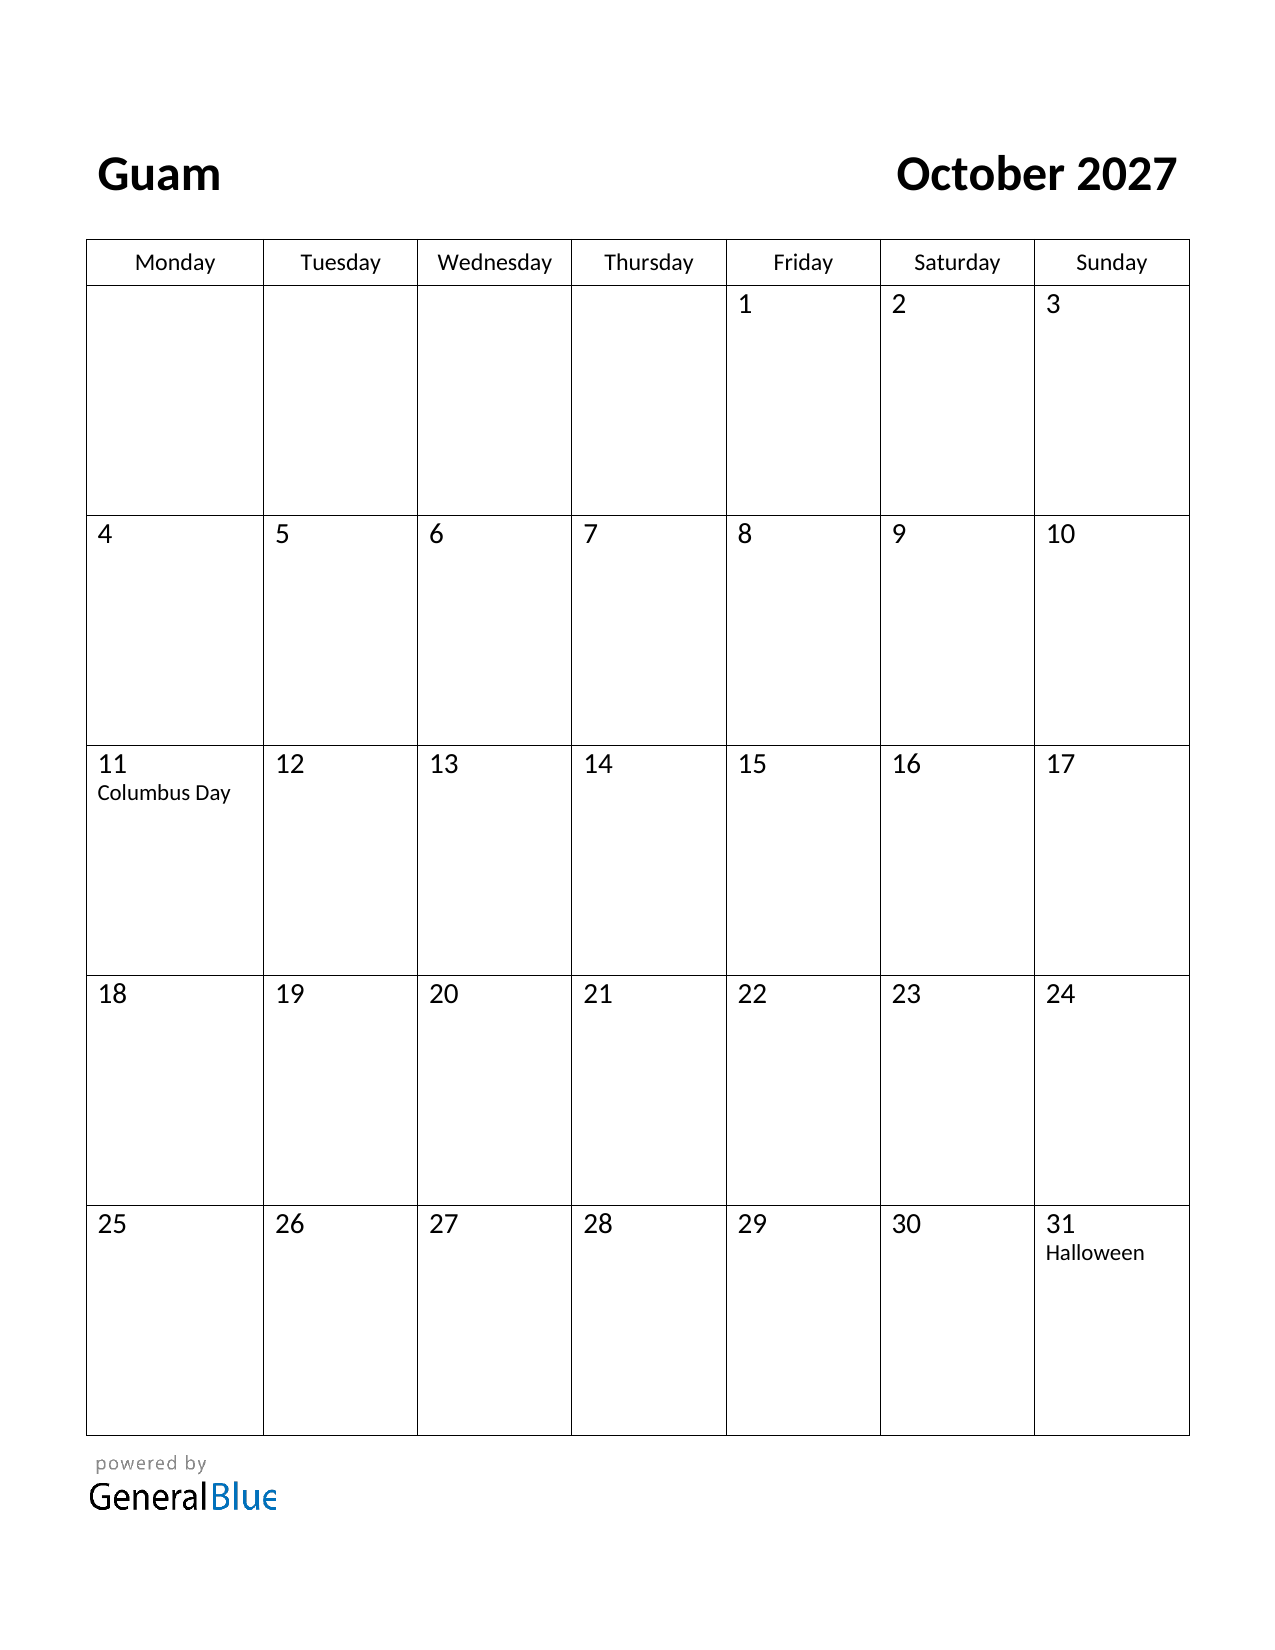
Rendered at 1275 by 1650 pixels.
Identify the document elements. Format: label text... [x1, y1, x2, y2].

table_cell [264, 286, 417, 318]
table_cell 11 [87, 746, 263, 778]
table_cell 13 [418, 746, 571, 778]
table_cell Columbus Day [87, 778, 263, 974]
table_cell [572, 778, 726, 974]
table_cell 18 [87, 976, 263, 1008]
table_cell [87, 1238, 263, 1434]
table_cell 20 [418, 976, 571, 1008]
table_cell 15 [727, 746, 880, 778]
table_header October 2027 [572, 105, 1189, 239]
table_cell 17 [1035, 746, 1189, 778]
table_cell 10 [1035, 516, 1189, 548]
table_cell [87, 548, 263, 744]
table_cell 21 [572, 976, 726, 1008]
table_cell [727, 1238, 880, 1434]
table_cell 22 [727, 976, 880, 1008]
table_cell [881, 1238, 1034, 1434]
table_cell [87, 286, 263, 318]
table_cell [881, 548, 1034, 744]
table_cell [1035, 318, 1189, 514]
table_cell 5 [264, 516, 417, 548]
table_cell [881, 318, 1034, 514]
table_cell 12 [264, 746, 417, 778]
table_cell 25 [87, 1206, 263, 1238]
table_header Guam [86, 105, 572, 239]
table_cell [418, 1008, 571, 1204]
table_cell 2 [881, 286, 1034, 318]
table_cell 8 [727, 516, 880, 548]
table_cell [572, 548, 726, 744]
table_cell [264, 1008, 417, 1204]
table_cell 4 [87, 516, 263, 548]
table_cell [418, 778, 571, 974]
table_cell [418, 548, 571, 744]
table_cell Halloween [1035, 1238, 1189, 1434]
table_cell 26 [264, 1206, 417, 1238]
table_cell [727, 778, 880, 974]
table_cell 6 [418, 516, 571, 548]
table_cell [727, 548, 880, 744]
table_cell 9 [881, 516, 1034, 548]
table_cell [1035, 778, 1189, 974]
table_cell [264, 778, 417, 974]
table_cell 7 [572, 516, 726, 548]
table_cell [86, 1436, 1189, 1534]
table_cell Sunday [1035, 240, 1189, 284]
table_cell [87, 1008, 263, 1204]
table_cell 28 [572, 1206, 726, 1238]
table_cell Tuesday [264, 240, 417, 284]
table_cell [1035, 548, 1189, 744]
table_cell 24 [1035, 976, 1189, 1008]
table_cell [264, 318, 417, 514]
table_cell [418, 1238, 571, 1434]
table_cell [572, 286, 726, 318]
table_cell [418, 318, 571, 514]
table_cell Monday [87, 240, 263, 284]
table_cell 30 [881, 1206, 1034, 1238]
table_cell 23 [881, 976, 1034, 1008]
table_cell 16 [881, 746, 1034, 778]
picture [88, 1452, 276, 1515]
table_cell Thursday [572, 240, 726, 284]
table_cell [727, 1008, 880, 1204]
table_cell 29 [727, 1206, 880, 1238]
table_cell [881, 778, 1034, 974]
table_cell [87, 318, 263, 514]
table_cell [727, 318, 880, 514]
table_cell Friday [727, 240, 880, 284]
table_cell [418, 286, 571, 318]
table_cell 1 [727, 286, 880, 318]
table_cell [572, 1238, 726, 1434]
table_cell [881, 1008, 1034, 1204]
table_cell [572, 1008, 726, 1204]
table_cell 14 [572, 746, 726, 778]
table_cell 3 [1035, 286, 1189, 318]
table_cell Wednesday [418, 240, 571, 284]
table_cell [572, 318, 726, 514]
table_cell 31 [1035, 1206, 1189, 1238]
table_cell [264, 548, 417, 744]
table_cell [1035, 1008, 1189, 1204]
table_cell 27 [418, 1206, 571, 1238]
table_cell [264, 1238, 417, 1434]
table_cell Saturday [881, 240, 1034, 284]
table_cell 19 [264, 976, 417, 1008]
